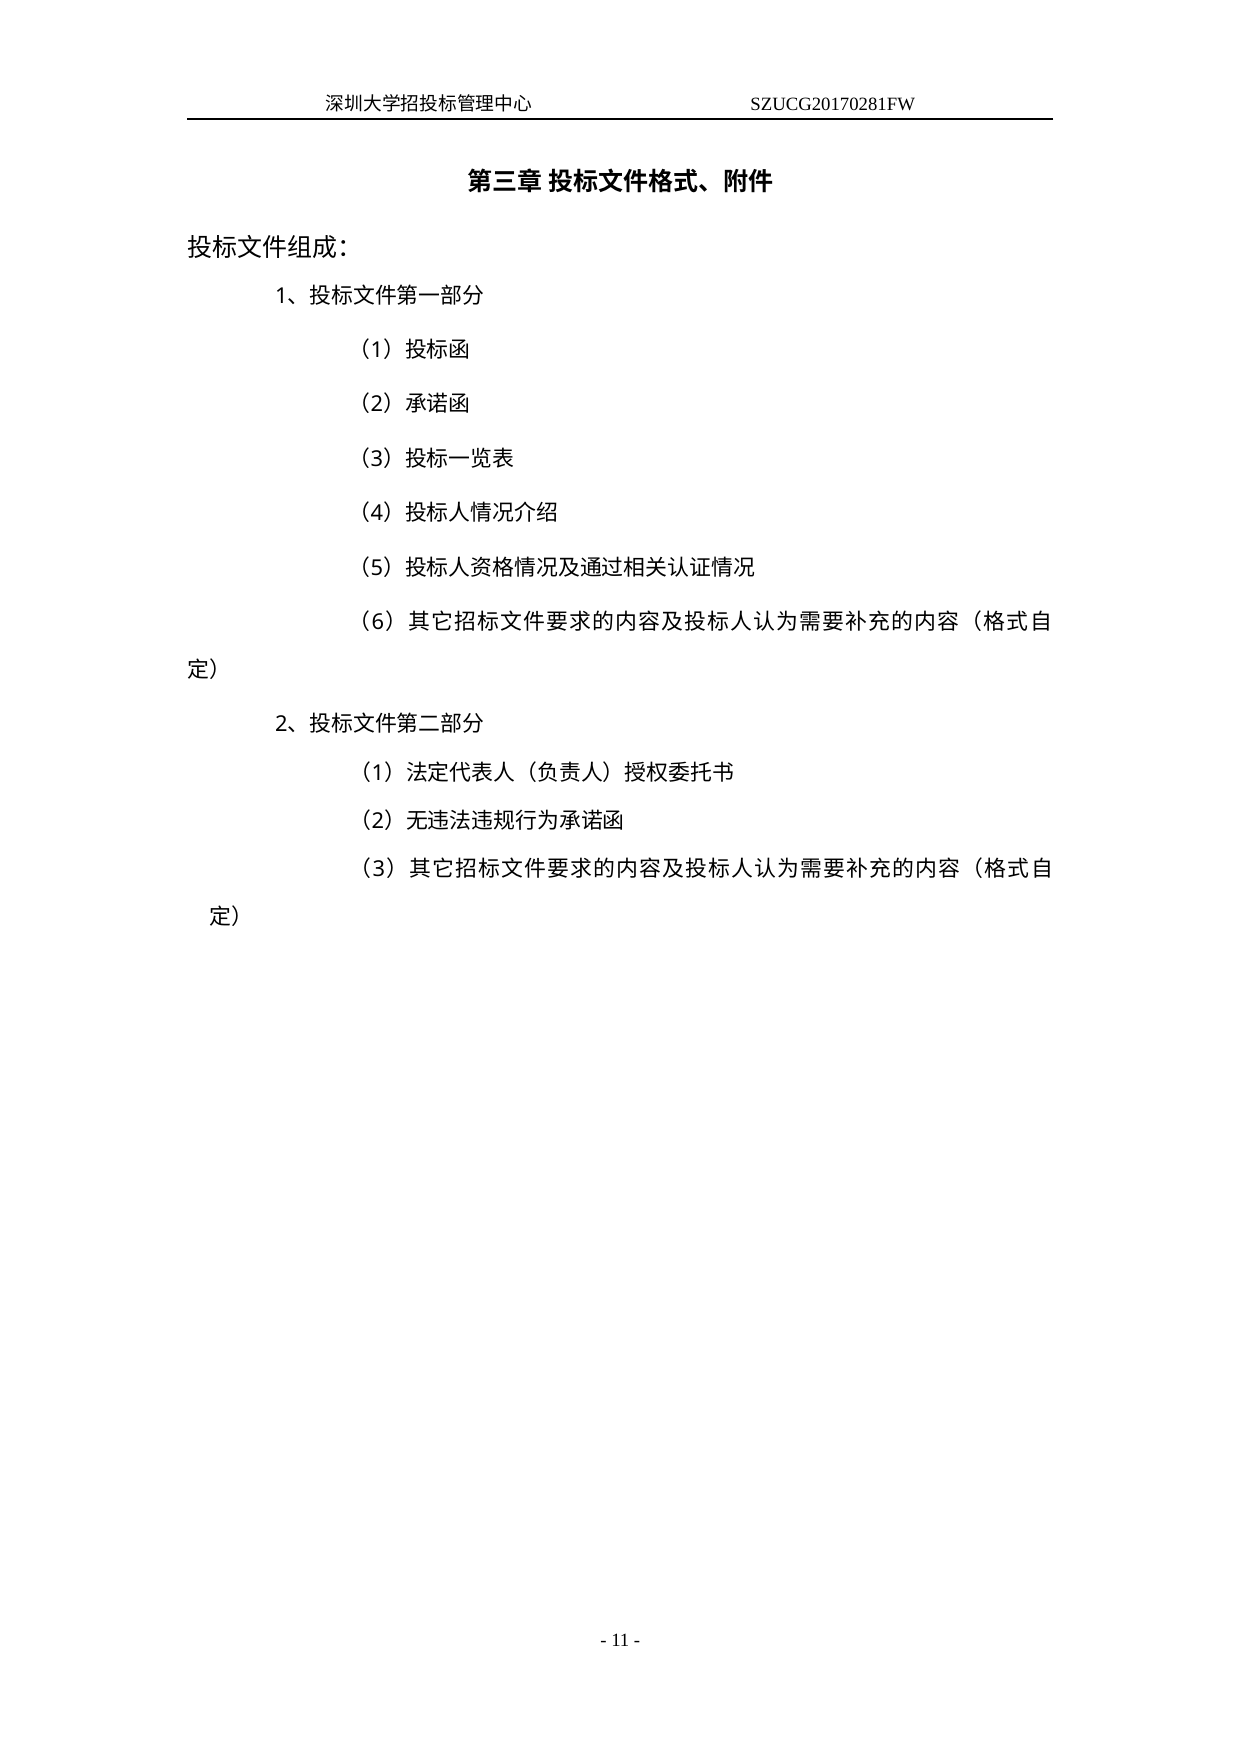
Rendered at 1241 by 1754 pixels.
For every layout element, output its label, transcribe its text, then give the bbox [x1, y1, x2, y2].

text （2）无违法违规行为承诺函 [209, 794, 1053, 843]
text （2）承诺函 [187, 378, 1053, 426]
text （1）投标函 [187, 324, 1053, 372]
text 2、投标文件第二部分 [187, 698, 1053, 746]
text 第三章 投标文件格式、附件 [187, 155, 1053, 203]
text （4）投标人情况介绍 [187, 487, 1053, 535]
text （3）投标一览表 [187, 433, 1053, 481]
text （1）法定代表人（负责人）授权委托书 [209, 746, 1053, 794]
text （3）其它招标文件要求的内容及投标人认为需要补充的内容（格式自定） [209, 843, 1053, 939]
text （5）投标人资格情况及通过相关认证情况 [187, 541, 1053, 589]
text 1、投标文件第一部分 [187, 269, 1053, 318]
text 投标文件组成： [187, 221, 1053, 269]
text （6）其它招标文件要求的内容及投标人认为需要补充的内容（格式自定） [187, 596, 1053, 692]
